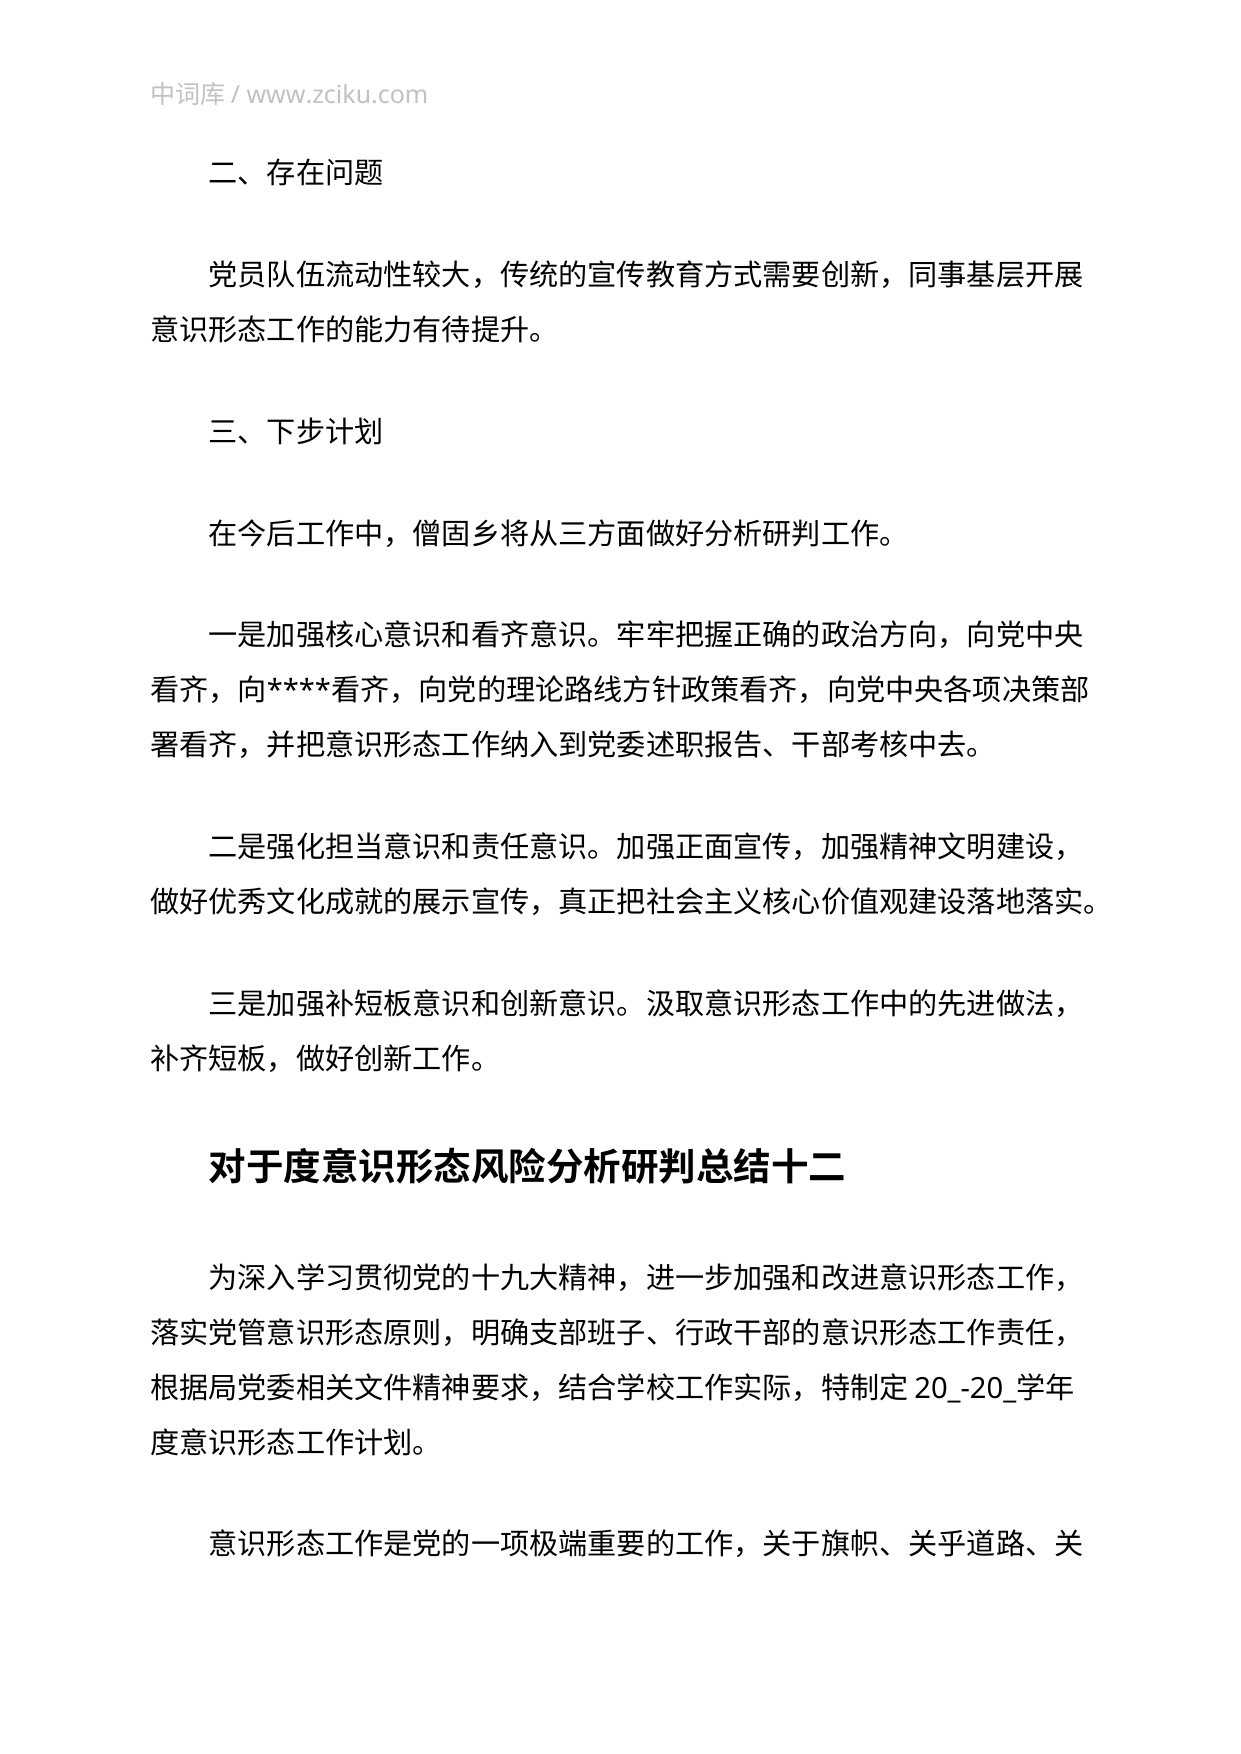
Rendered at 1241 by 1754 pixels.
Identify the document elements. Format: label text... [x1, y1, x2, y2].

text 对于度意识形态风险分析研判总结十二 [150, 1137, 1090, 1191]
text 二、存在问题 [150, 150, 1090, 192]
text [150, 1521, 1090, 1563]
text 为深入学习贯彻党的十九大精神，进一步加强和改进意识形态工作，落实党管意识形态原则，明确支部班子、行政干部的意识形态工作责任，根据局党委相关文件精神要求，结合学校工作实际，特制定20_-20_学年度意识形态工作计划。 [150, 1254, 1090, 1461]
text 在今后工作中，僧固乡将从三方面做好分析研判工作。 [150, 510, 1090, 552]
text 一是加强核心意识和看齐意识。牢牢把握正确的政治方向，向党中央看齐，向****看齐，向党的理论路线方针政策看齐，向党中央各项决策部署看齐，并把意识形态工作纳入到党委述职报告、干部考核中去。 [150, 612, 1090, 764]
text 二是强化担当意识和责任意识。加强正面宣传，加强精神文明建设，做好优秀文化成就的展示宣传，真正把社会主义核心价值观建设落地落实。 [150, 824, 1090, 921]
text 三、下步计划 [150, 408, 1090, 451]
text 党员队伍流动性较大，传统的宣传教育方式需要创新，同事基层开展意识形态工作的能力有待提升。 [150, 252, 1090, 349]
text 三是加强补短板意识和创新意识。汲取意识形态工作中的先进做法，补齐短板，做好创新工作。 [150, 980, 1090, 1077]
